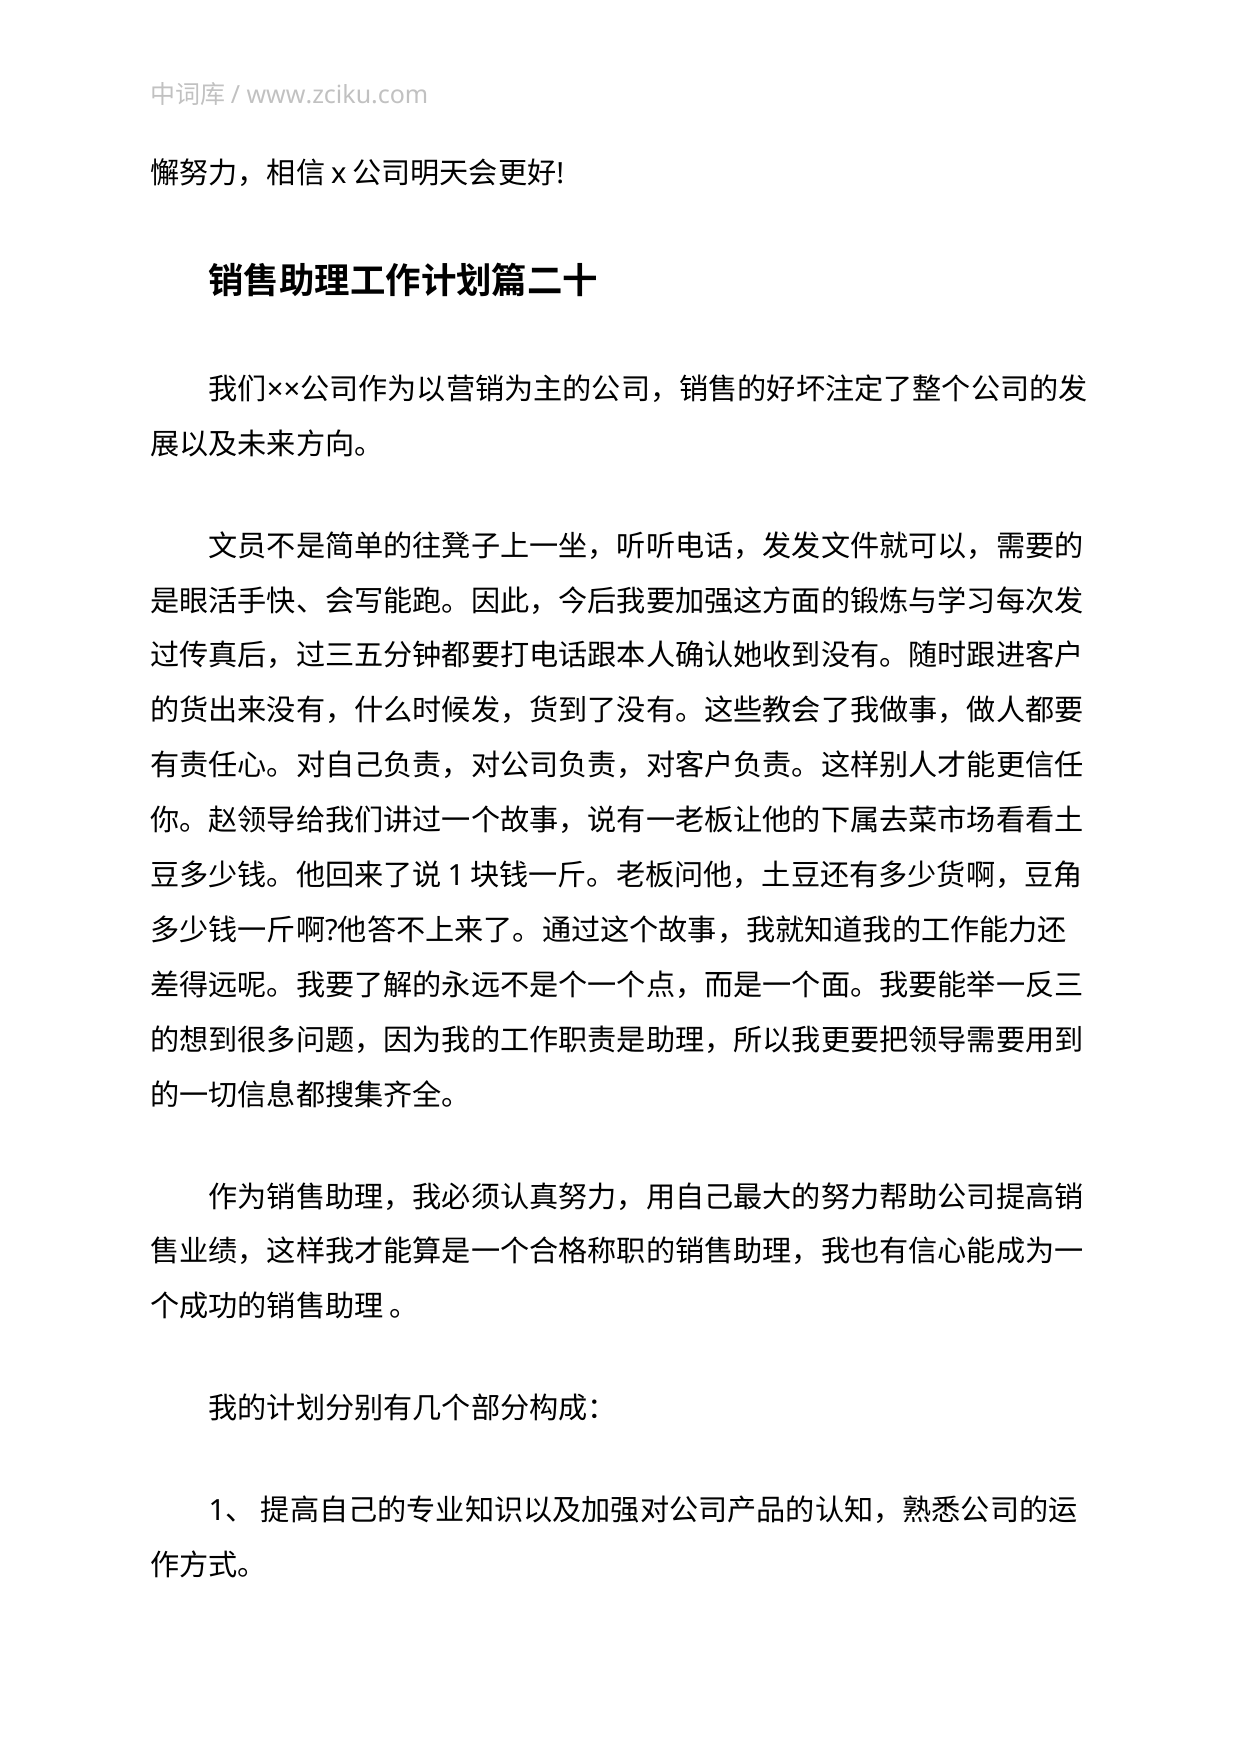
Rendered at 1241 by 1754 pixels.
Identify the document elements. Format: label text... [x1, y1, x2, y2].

text 我们××公司作为以营销为主的公司，销售的好坏注定了整个公司的发展以及未来方向。 [150, 365, 1090, 463]
text 销售助理工作计划篇二十 [150, 252, 1090, 303]
text 作为销售助理，我必须认真努力，用自己最大的努力帮助公司提高销售业绩，这样我才能算是一个合格称职的销售助理，我也有信心能成为一个成功的销售助理 。 [150, 1173, 1090, 1325]
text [150, 150, 1090, 192]
text 1、 提高自己的专业知识以及加强对公司产品的认知，熟悉公司的运作方式。 [150, 1486, 1090, 1584]
text 我的计划分别有几个部分构成： [150, 1385, 1090, 1427]
text 文员不是简单的往凳子上一坐，听听电话，发发文件就可以，需要的是眼活手快、会写能跑。因此，今后我要加强这方面的锻炼与学习每次发过传真后，过三五分钟都要打电话跟本人确认她收到没有。随时跟进客户的货出来没有，什么时候发，货到了没有。这些教会了我做事，做人都要有责任心。对自己负责，对公司负责，对客户负责。这样别人才能更信任你。赵领导给我们讲过一个故事，说有一老板让他的下属去菜市场看看土豆多少钱。他回来了说1块钱一斤。老板问他，土豆还有多少货啊，豆角多少钱一斤啊?他答不上来了。通过这个故事，我就知道我的工作能力还差得远呢。我要了解的永远不是个一个点，而是一个面。我要能举一反三的想到很多问题，因为我的工作职责是助理，所以我更要把领导需要用到的一切信息都搜集齐全。 [150, 522, 1090, 1114]
